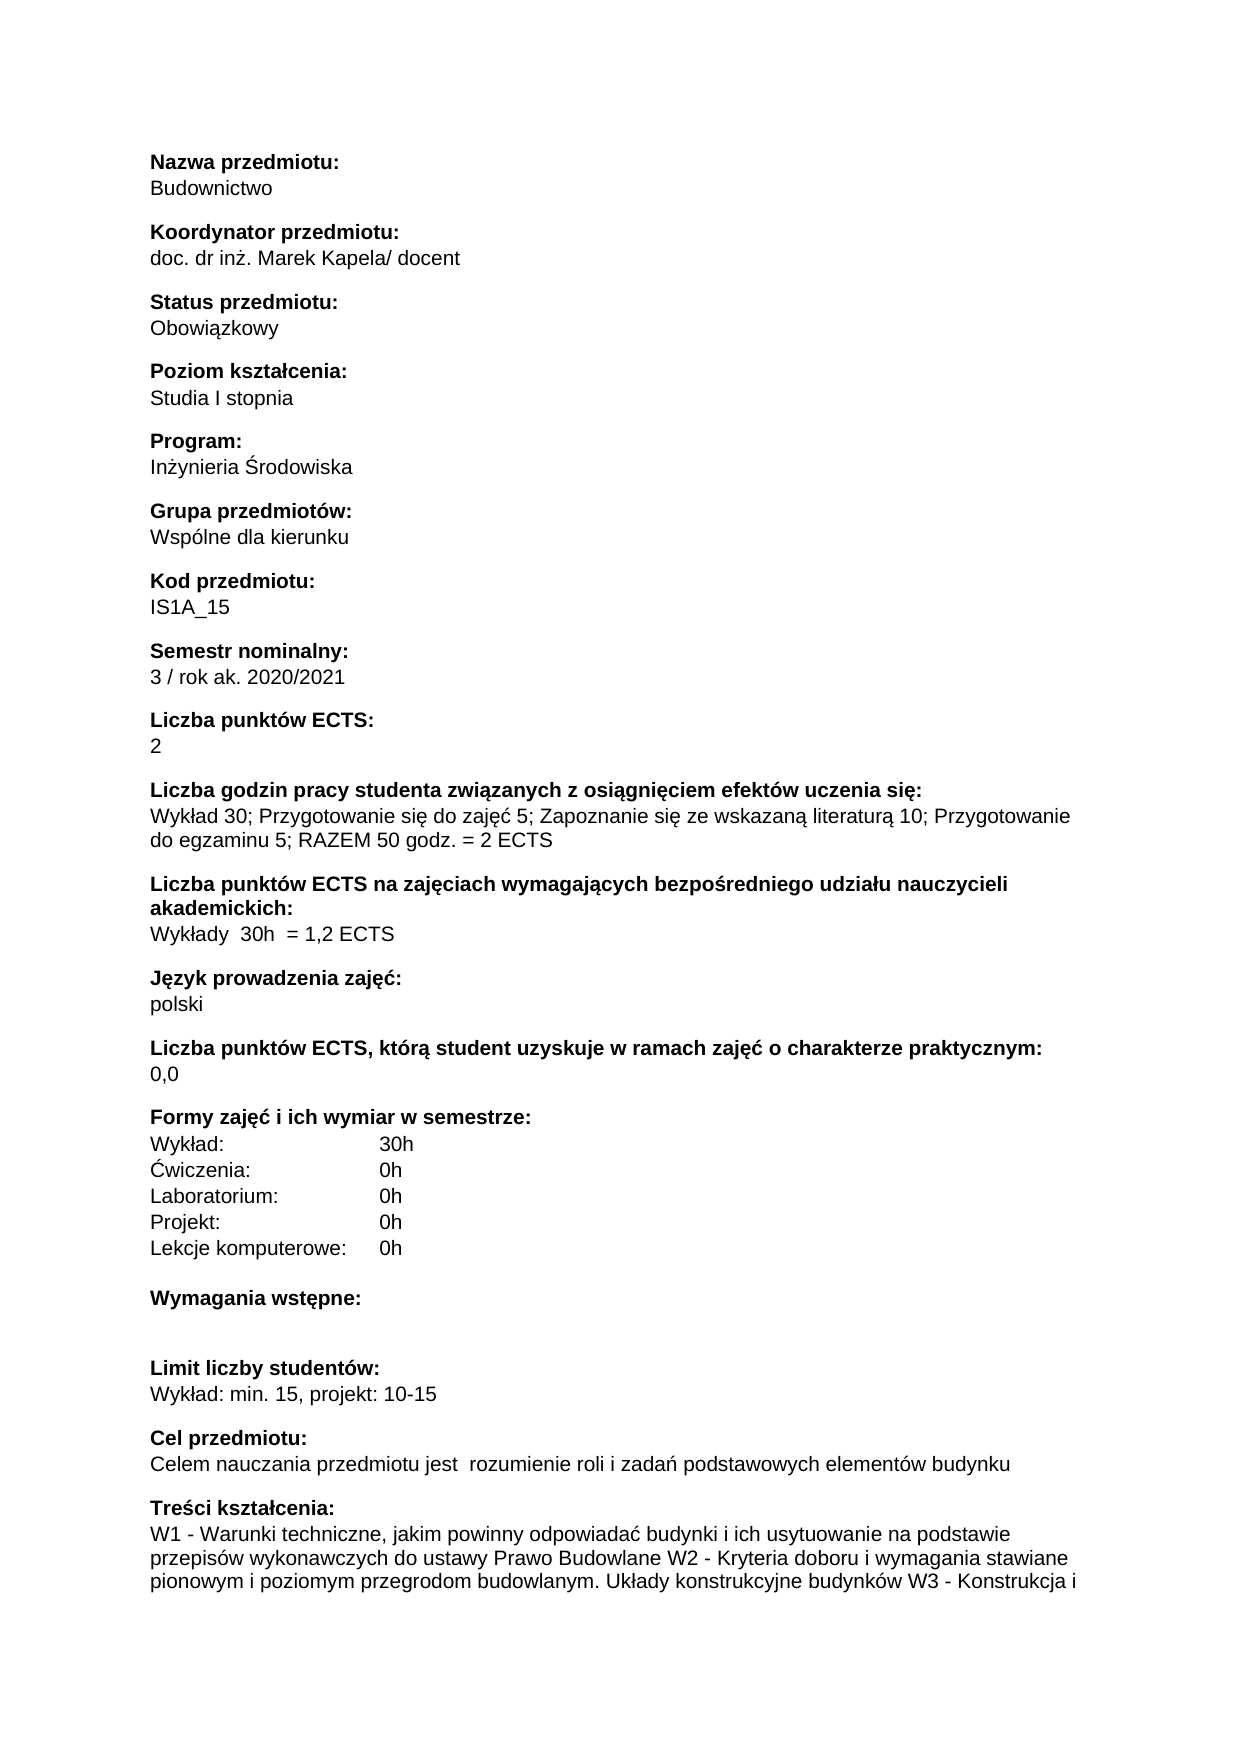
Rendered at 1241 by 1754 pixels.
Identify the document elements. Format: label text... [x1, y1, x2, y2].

table_cell 0h [369, 1234, 597, 1260]
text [150, 1521, 1090, 1593]
text Program: [150, 429, 1090, 453]
text Obowiązkowy [150, 316, 1090, 339]
text Kod przedmiotu: [150, 569, 1090, 593]
table_cell 0h [369, 1208, 597, 1234]
table_cell Laboratorium: [140, 1184, 367, 1208]
text Wykład 30; Przygotowanie się do zajęć 5; Zapoznanie się ze wskazaną literaturą 10; Przygotowanie do egzaminu 5; RAZEM 50 godz. = 2 ECTS [150, 804, 1090, 852]
table_header Wykład: [140, 1132, 367, 1156]
text 0,0 [150, 1061, 1090, 1085]
table_cell Lekcje komputerowe: [140, 1236, 367, 1260]
text Wspólne dla kierunku [150, 525, 1090, 549]
text Inżynieria Środowiska [150, 455, 1090, 479]
text Budownictwo [150, 176, 1090, 200]
table_cell Projekt: [140, 1210, 367, 1234]
table_cell Ćwiczenia: [140, 1158, 367, 1182]
text Wykład: min. 15, projekt: 10-15 [150, 1382, 1090, 1406]
text Liczba godzin pracy studenta związanych z osiągnięciem efektów uczenia się: [150, 778, 1090, 802]
text Studia I stopnia [150, 385, 1090, 409]
text Grupa przedmiotów: [150, 499, 1090, 523]
text IS1A_15 [150, 595, 1090, 619]
text Cel przedmiotu: [150, 1426, 1090, 1449]
table_header 30h [369, 1132, 597, 1156]
table_cell 0h [369, 1182, 597, 1208]
text Semestr nominalny: [150, 638, 1090, 662]
text Wymagania wstępne: [150, 1286, 1090, 1310]
text Treści kształcenia: [150, 1495, 1090, 1519]
text Liczba punktów ECTS na zajęciach wymagających bezpośredniego udziału nauczycieli akademickich: [150, 872, 1090, 920]
text Liczba punktów ECTS: [150, 708, 1090, 732]
text Liczba punktów ECTS, którą student uzyskuje w ramach zajęć o charakterze praktycznym: [150, 1035, 1090, 1059]
text Język prowadzenia zajęć: [150, 966, 1090, 989]
text Nazwa przedmiotu: [150, 150, 1090, 174]
text Formy zajęć i ich wymiar w semestrze: [150, 1105, 1090, 1129]
text Limit liczby studentów: [150, 1356, 1090, 1380]
text Status przedmiotu: [150, 289, 1090, 313]
text polski [150, 992, 1090, 1016]
text 2 [150, 734, 1090, 758]
text Poziom kształcenia: [150, 359, 1090, 383]
table_cell 0h [369, 1156, 597, 1182]
text Koordynator przedmiotu: [150, 220, 1090, 244]
text 3 / rok ak. 2020/2021 [150, 664, 1090, 688]
text Celem nauczania przedmiotu jest rozumienie roli i zadań podstawowych elementów budynku [150, 1452, 1090, 1476]
text Wykłady 30h = 1,2 ECTS [150, 922, 1090, 946]
text doc. dr inż. Marek Kapela/ docent [150, 246, 1090, 270]
